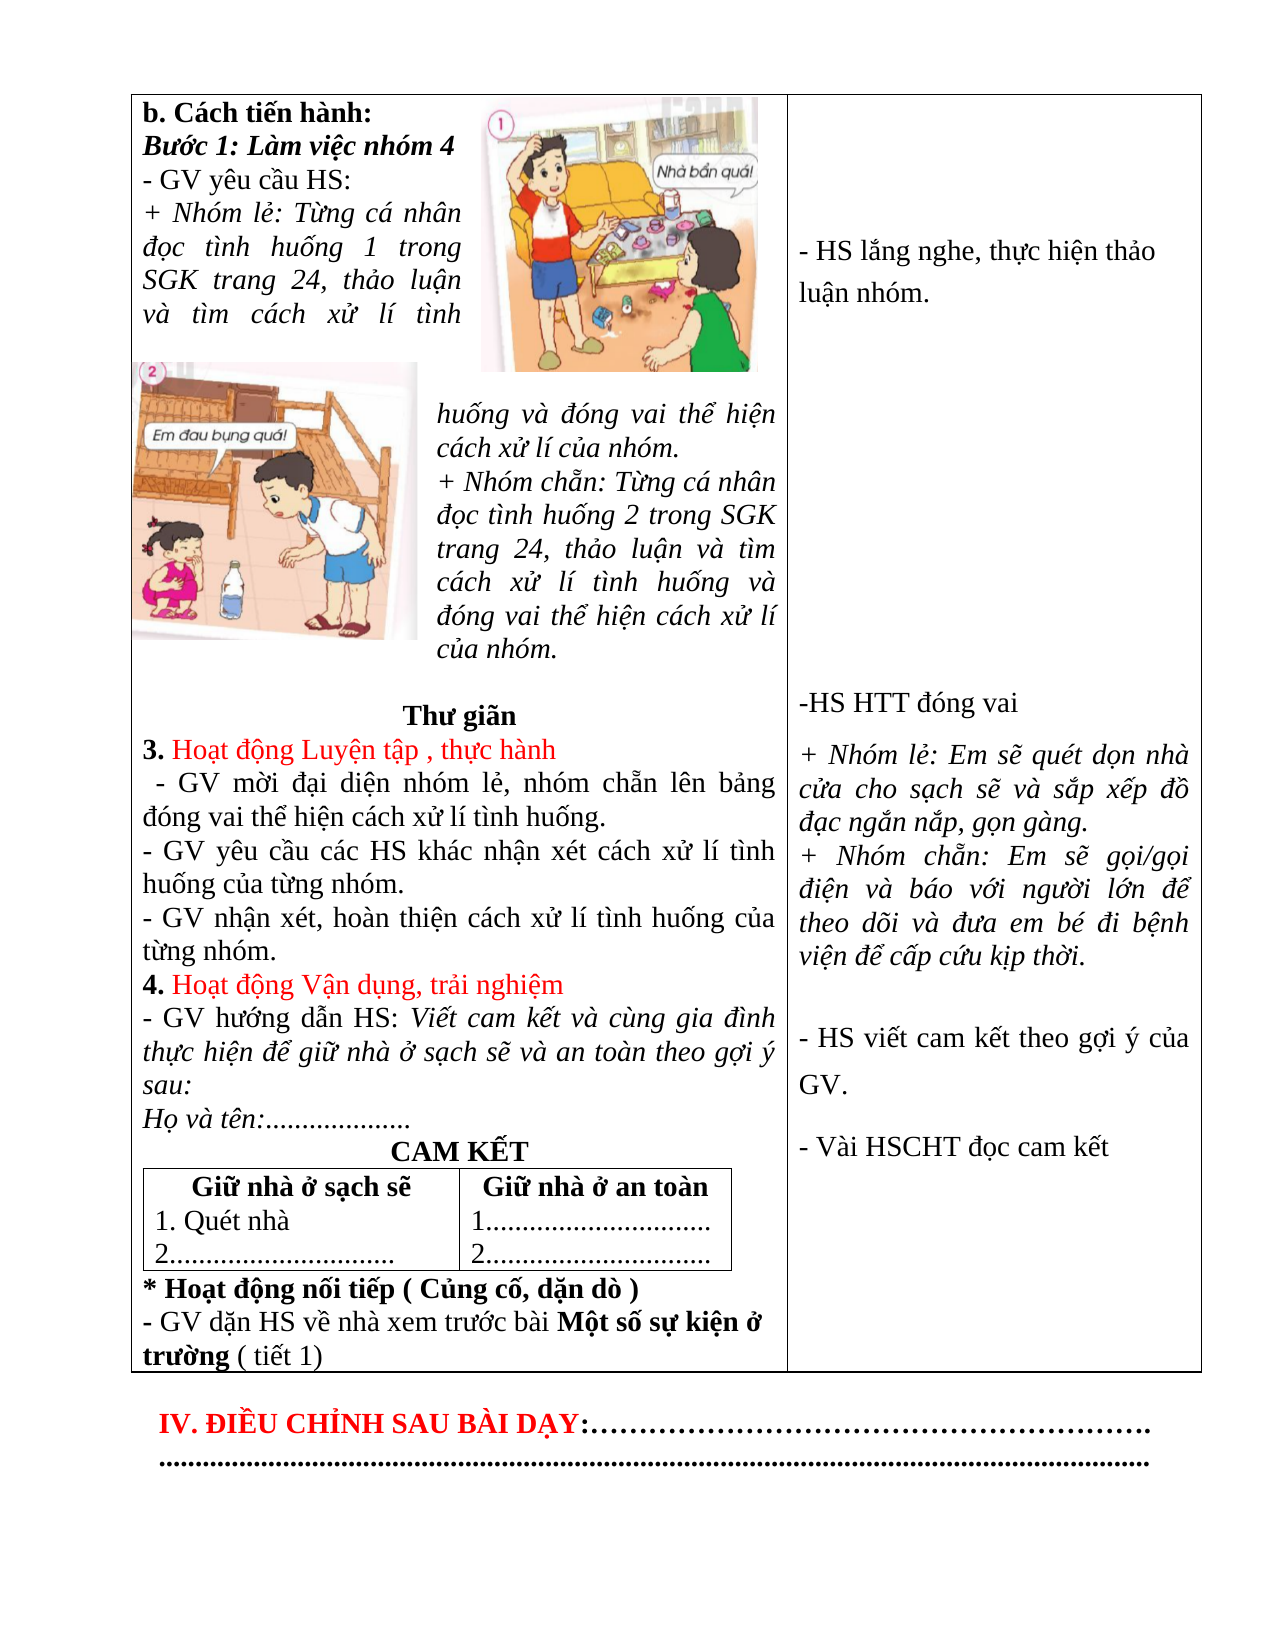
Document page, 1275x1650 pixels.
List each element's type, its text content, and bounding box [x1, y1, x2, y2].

picture [131, 362, 418, 640]
text IV. ĐIỀU CHỈNH SAU BÀI DẠY:…………………………………………………. [122, 1406, 1172, 1439]
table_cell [788, 95, 1201, 1371]
picture [480, 97, 758, 372]
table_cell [132, 95, 787, 1371]
text ........................................................................................................................................ [122, 1439, 1172, 1473]
